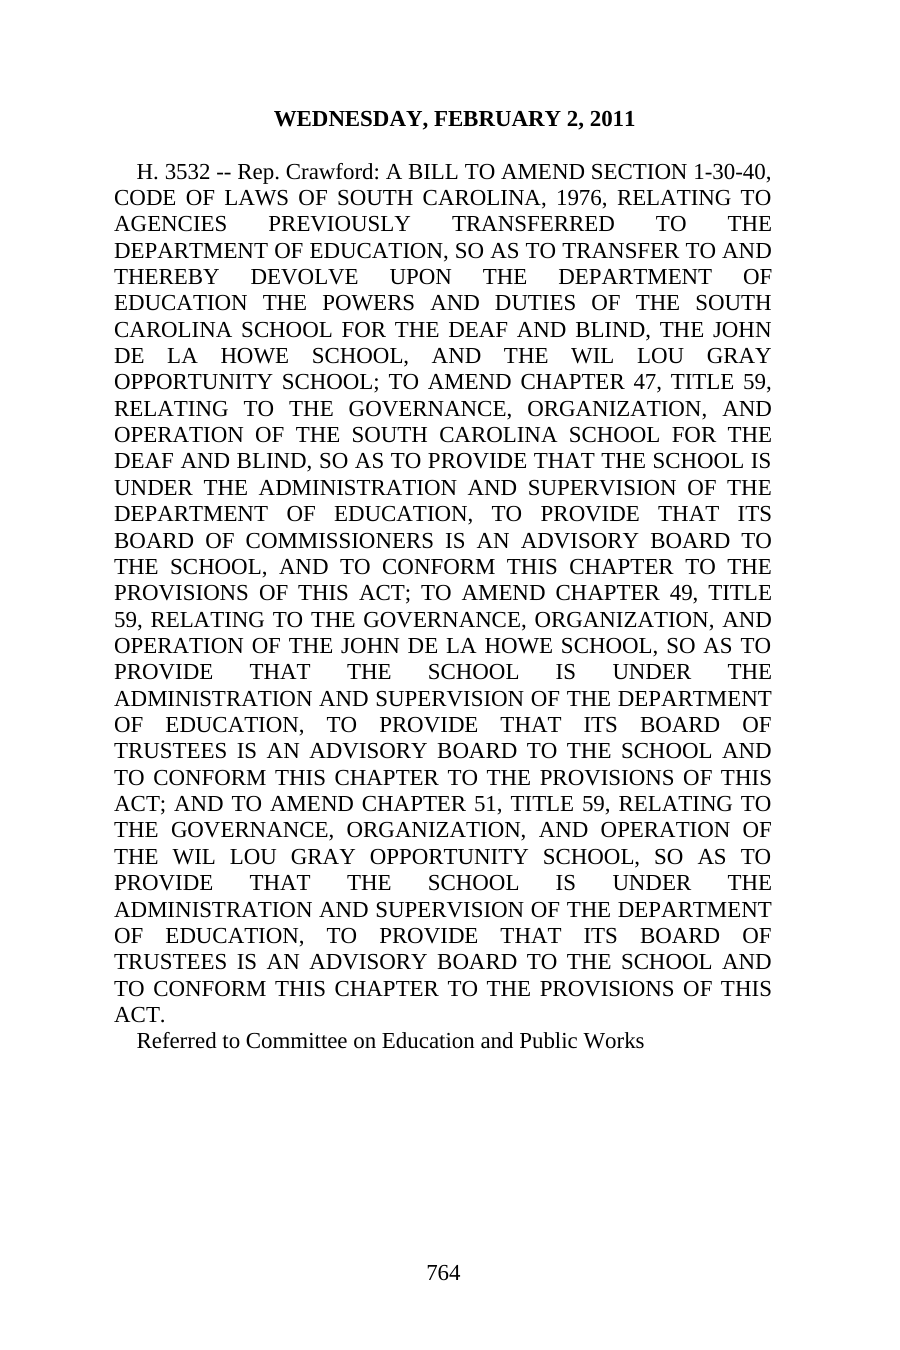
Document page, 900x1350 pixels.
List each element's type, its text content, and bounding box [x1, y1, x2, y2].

text H. 3532 -- Rep. Crawford: A BILL TO AMEND SECTION 1-30-40, CODE OF LAWS OF SOUTH CAROLINA, 1976, RELATING TO AGENCIES PREVIOUSLY TRANSFERRED TO THE DEPARTMENT OF EDUCATION, SO AS TO TRANSFER TO AND THEREBY DEVOLVE UPON THE DEPARTMENT OF EDUCATION THE POWERS AND DUTIES OF THE SOUTH CAROLINA SCHOOL FOR THE DEAF AND BLIND, THE JOHN DE LA HOWE SCHOOL, AND THE WIL LOU GRAY OPPORTUNITY SCHOOL; TO AMEND CHAPTER 47, TITLE 59, RELATING TO THE GOVERNANCE, ORGANIZATION, AND OPERATION OF THE SOUTH CAROLINA SCHOOL FOR THE DEAF AND BLIND, SO AS TO PROVIDE THAT THE SCHOOL IS UNDER THE ADMINISTRATION AND SUPERVISION OF THE DEPARTMENT OF EDUCATION, TO PROVIDE THAT ITS BOARD OF COMMISSIONERS IS AN ADVISORY BOARD TO THE SCHOOL, AND TO CONFORM THIS CHAPTER TO THE PROVISIONS OF THIS ACT; TO AMEND CHAPTER 49, TITLE 59, RELATING TO THE GOVERNANCE, ORGANIZATION, AND OPERATION OF THE JOHN DE LA HOWE SCHOOL, SO AS TO PROVIDE THAT THE SCHOOL IS UNDER THE ADMINISTRATION AND SUPERVISION OF THE DEPARTMENT OF EDUCATION, TO PROVIDE THAT ITS BOARD OF TRUSTEES IS AN ADVISORY BOARD TO THE SCHOOL AND TO CONFORM THIS CHAPTER TO THE PROVISIONS OF THIS ACT; AND TO AMEND CHAPTER 51, TITLE 59, RELATING TO THE GOVERNANCE, ORGANIZATION, AND OPERATION OF THE WIL LOU GRAY OPPORTUNITY SCHOOL, SO AS TO PROVIDE THAT THE SCHOOL IS UNDER THE ADMINISTRATION AND SUPERVISION OF THE DEPARTMENT OF EDUCATION, TO PROVIDE THAT ITS BOARD OF TRUSTEES IS AN ADVISORY BOARD TO THE SCHOOL AND TO CONFORM THIS CHAPTER TO THE PROVISIONS OF THIS ACT. [114, 158, 772, 1027]
text Referred to Committee on Education and Public Works [114, 1027, 772, 1054]
